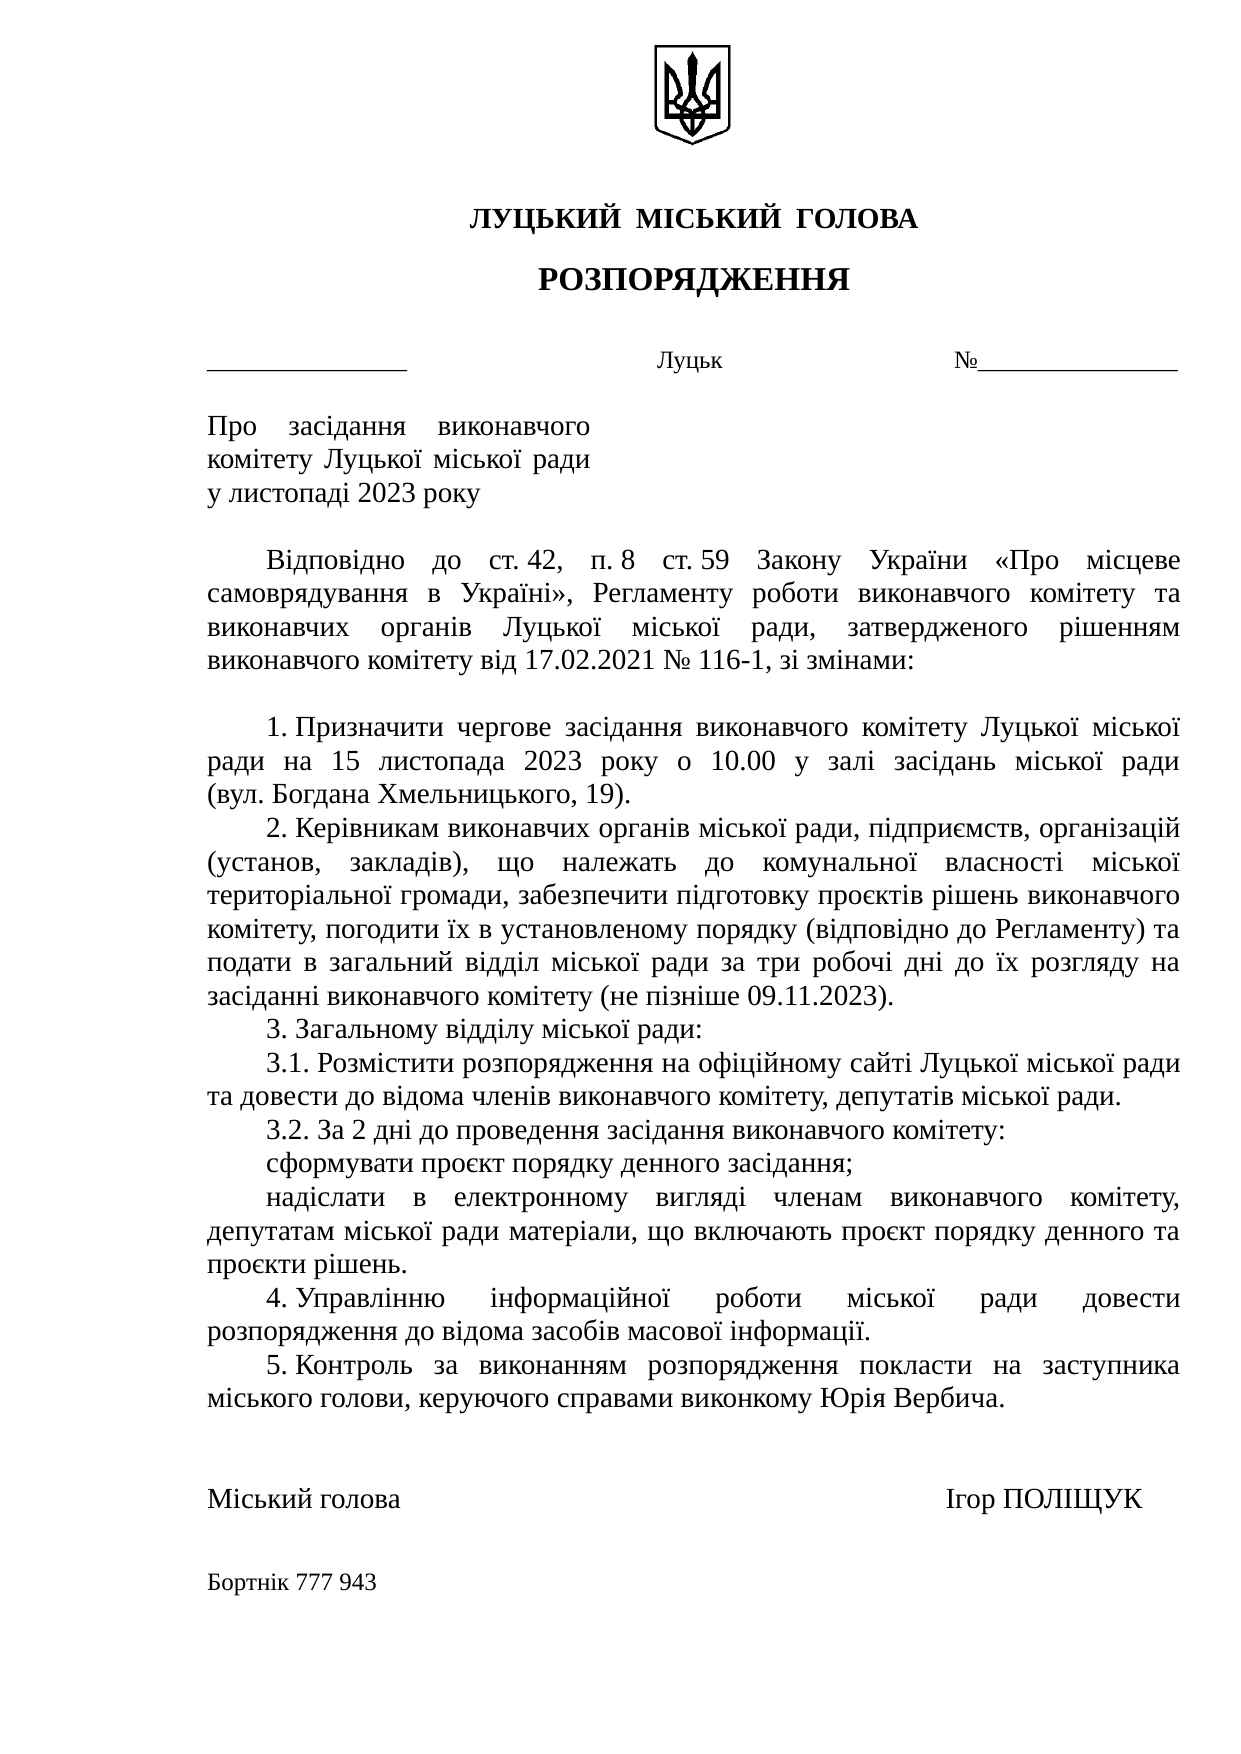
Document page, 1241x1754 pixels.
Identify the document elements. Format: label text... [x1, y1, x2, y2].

text Відповідно до ст. 42, п. 8 ст. 59 Закону України «Про місцеве самоврядування в Україні», Регламенту роботи виконавчого комітету та виконавчих органів Луцької міської ради, затвердженого рішенням виконавчого комітету від 17.02.2021 № 116-1, зі змінами: [207, 542, 1181, 676]
text Міський голова Ігор ПОЛІЩУК [207, 1481, 1181, 1514]
text 2. Керівникам виконавчих органів міської ради, підприємств, організацій (установ, закладів), що належать до комунальної власності міської територіальної громади, забезпечити підготовку проєктів рішень виконавчого комітету, погодити їх в установленому порядку (відповідно до Регламенту) та подати в загальний відділ міської ради за три робочі дні до їх розгляду на засіданні виконавчого комітету (не пізніше 09.11.2023). [207, 810, 1181, 1011]
picture [631, 40, 751, 164]
text Бортнік 777 943 [207, 1567, 1181, 1596]
text сформувати проєкт порядку денного засідання; [207, 1146, 1181, 1179]
subtitle ЛУЦЬКИЙ МІСЬКИЙ ГОЛОВА [207, 202, 1181, 235]
text 4. Управлінню інформаційної роботи міської ради довести розпорядження до відома засобів масової інформації. [207, 1280, 1181, 1347]
text 3. Загальному відділу міської ради: [207, 1011, 1181, 1045]
text надіслати в електронному вигляді членам виконавчого комітету, депутатам міської ради матеріали, що включають проєкт порядку денного та проєкти рішень. [207, 1179, 1181, 1280]
text 3.2. За 2 дні до проведення засідання виконавчого комітету: [207, 1112, 1181, 1146]
text 1. Призначити чергове засідання виконавчого комітету Луцької міської ради на 15 листопада 2023 року о 10.00 у залі засідань міської ради (вул. Богдана Хмельницького, 19). [207, 709, 1181, 810]
text ________________ Луцьк №________________ [207, 345, 1181, 374]
text 3.1. Розмістити розпорядження на офіційному сайті Луцької міської ради та довести до відома членів виконавчого комітету, депутатів міської ради. [207, 1045, 1181, 1112]
text Про засідання виконавчого комітету Луцької міської ради у листопаді 2023 року [207, 408, 591, 508]
text РОЗПОРЯДЖЕННЯ [207, 259, 1181, 297]
text 5. Контроль за виконанням розпорядження покласти на заступника міського голови, керуючого справами виконкому Юрія Вербича. [207, 1347, 1181, 1414]
